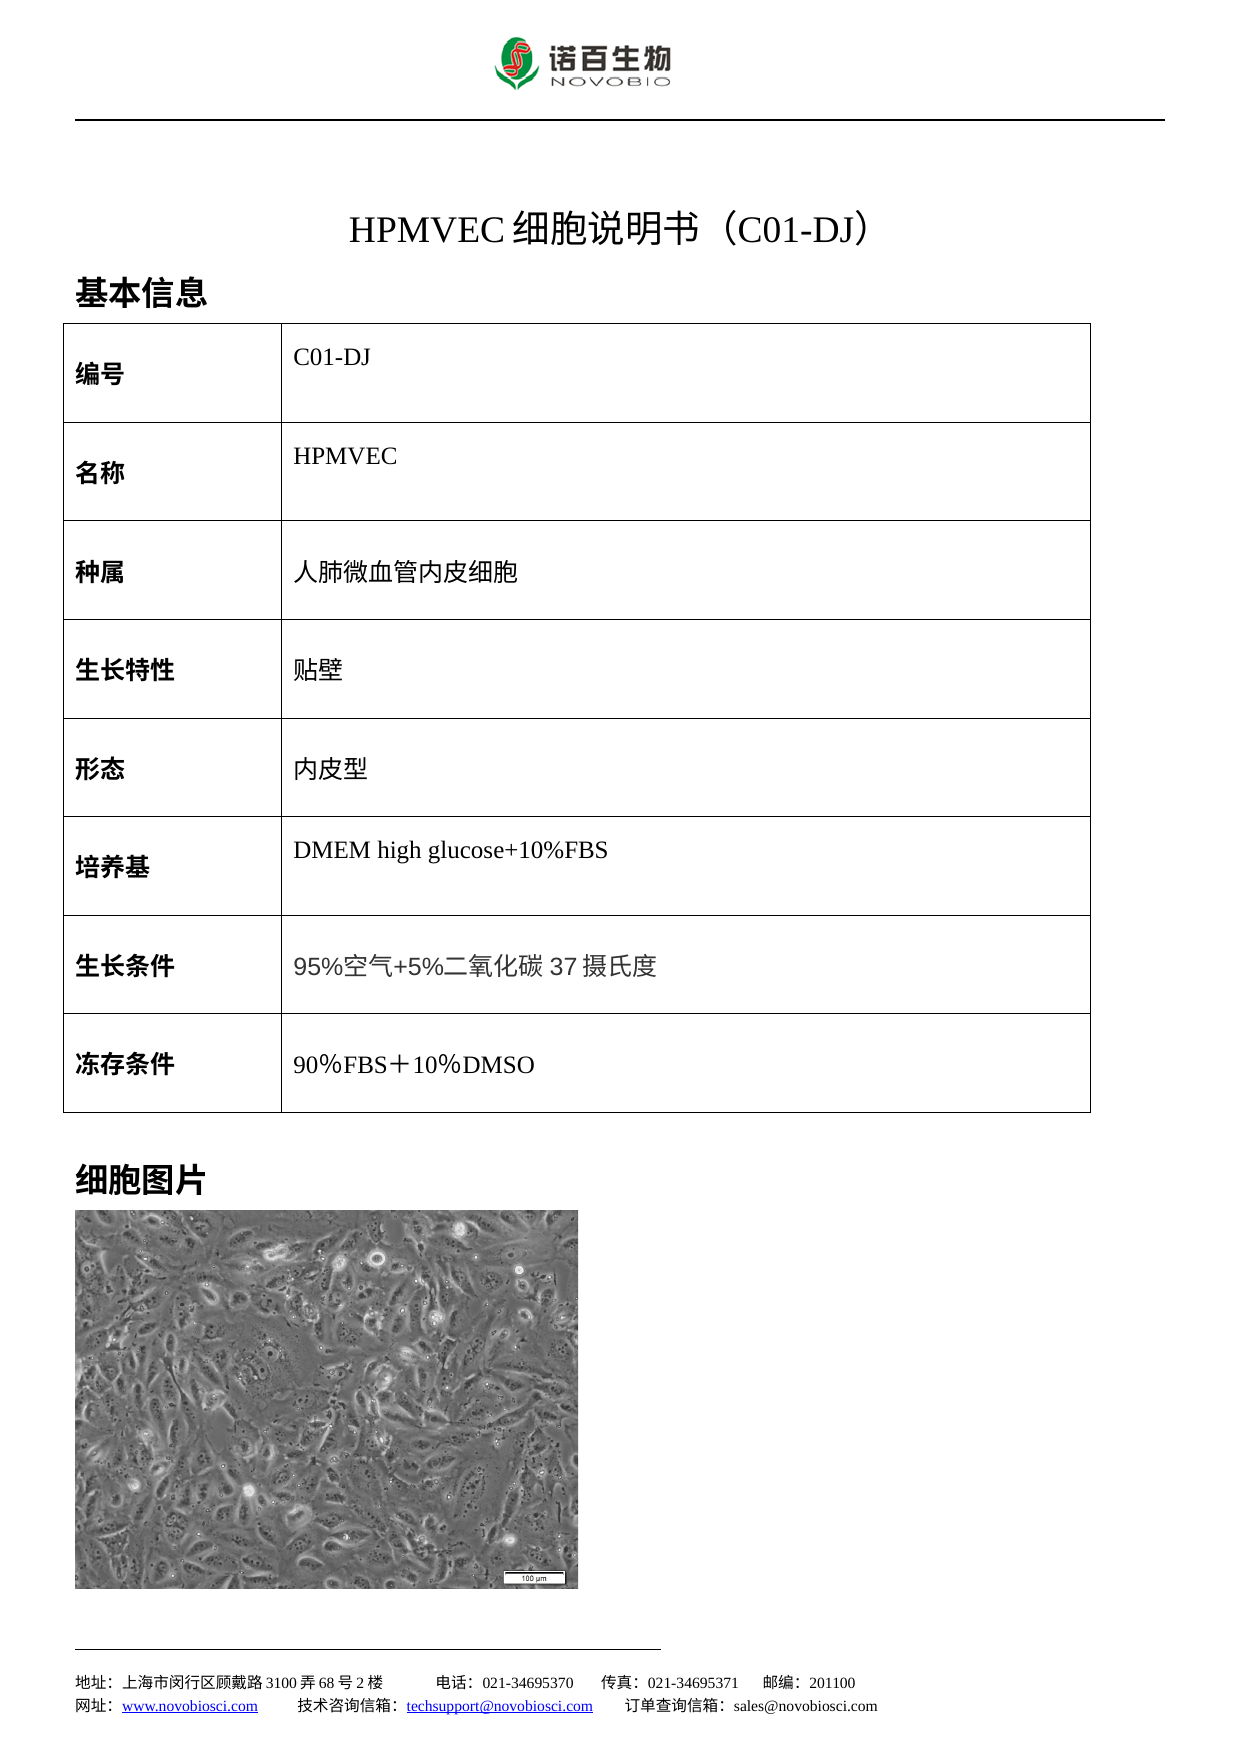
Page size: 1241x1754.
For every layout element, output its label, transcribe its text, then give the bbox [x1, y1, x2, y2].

table_cell 人肺微血管内皮细胞 [282, 521, 1090, 619]
table_cell 冻存条件 [64, 1014, 281, 1112]
text 细胞图片 [75, 1145, 1165, 1210]
text HPMVEC细胞说明书（C01-DJ） [75, 193, 1165, 258]
table_cell 培养基 [64, 817, 281, 914]
table_cell 贴壁 [282, 620, 1090, 717]
table_cell DMEM high glucose+10%FBS [282, 817, 1090, 914]
table_header C01-DJ [282, 324, 1090, 422]
table_cell 90％FBS＋10％DMSO [282, 1014, 1090, 1112]
picture [489, 25, 684, 96]
table_header 编号 [64, 324, 281, 422]
table_cell 内皮型 [282, 719, 1090, 816]
table_cell 种属 [64, 521, 281, 619]
table_cell 生长特性 [64, 620, 281, 717]
table_cell 形态 [64, 719, 281, 816]
picture [75, 1210, 579, 1589]
table_cell 生长条件 [64, 916, 281, 1013]
table_cell 95%空气+5%二氧化碳 37摄氏度 [282, 916, 1090, 1013]
text 基本信息 [75, 258, 1165, 323]
table_cell 名称 [64, 423, 281, 520]
table_cell HPMVEC [282, 423, 1090, 520]
